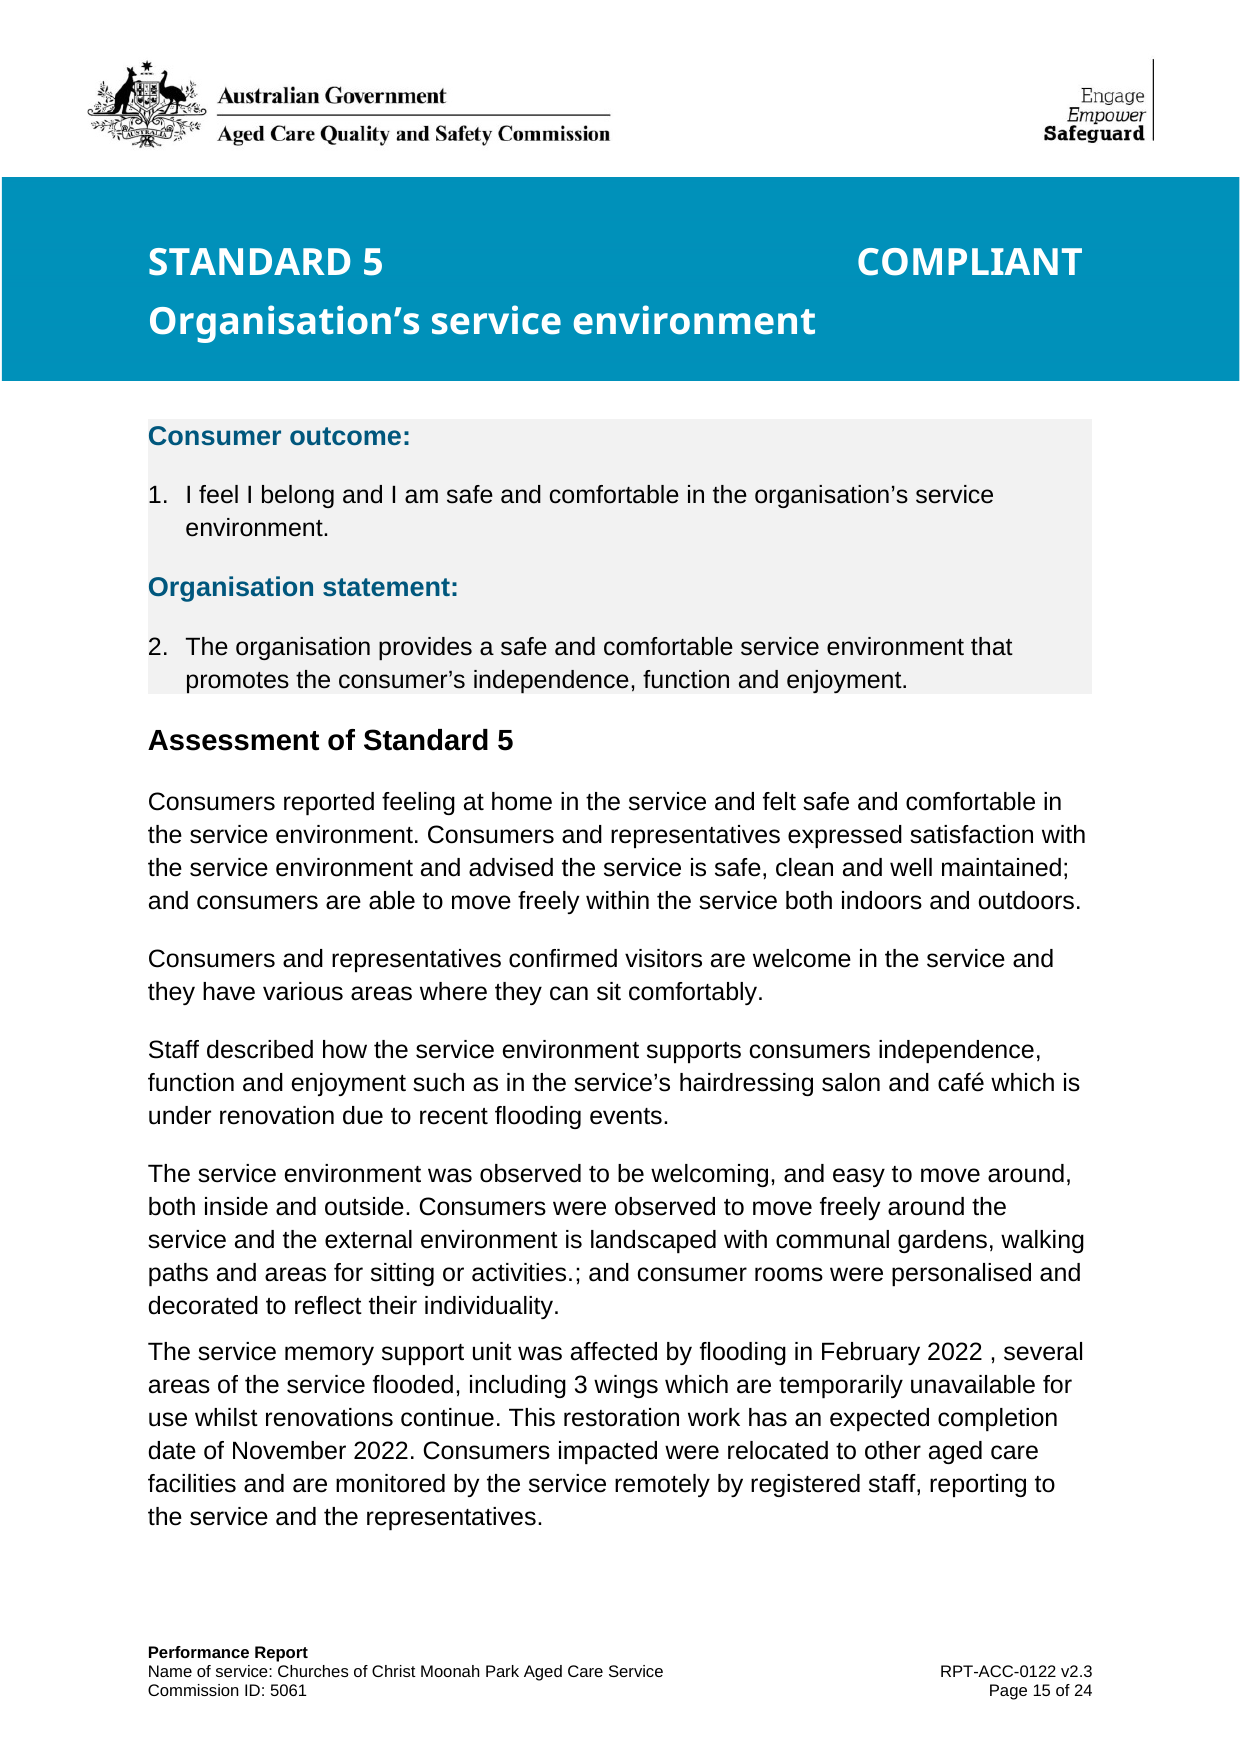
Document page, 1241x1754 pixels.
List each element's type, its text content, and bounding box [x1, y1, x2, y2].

text The service memory support unit was affected by flooding in February 2022 , several areas of the service flooded, including 3 wings which are temporarily unavailable for use whilst renovations continue. This restoration work has an expected completion date of November 2022. Consumers impacted were relocated to other aged care facilities and are monitored by the service remotely by registered staff, reporting to the service and the representatives. [148, 1337, 1092, 1531]
subtitle Assessment of Standard 5 [148, 723, 1092, 757]
list The organisation provides a safe and comfortable service environment that promotes the consumer’s independence, function and enjoyment. [148, 632, 1092, 694]
picture [1, 0, 1241, 169]
subtitle Organisation statement: [148, 571, 1092, 603]
list I feel I belong and I am safe and comfortable in the organisation’s service environment. [148, 480, 1092, 542]
subtitle STANDARD 5 COMPLIANT Organisation’s service environment [148, 236, 1092, 345]
subtitle Consumer outcome: [148, 419, 1092, 451]
text The service environment was observed to be welcoming, and easy to move around, both inside and outside. Consumers were observed to move freely around the service and the external environment is landscaped with communal gardens, walking paths and areas for sitting or activities.; and consumer rooms were personalised and decorated to reflect their individuality. [148, 1159, 1092, 1320]
text Staff described how the service environment supports consumers independence, function and enjoyment such as in the service’s hairdressing salon and café which is under renovation due to recent flooding events. [148, 1035, 1092, 1130]
text Consumers reported feeling at home in the service and felt safe and comfortable in the service environment. Consumers and representatives expressed satisfaction with the service environment and advised the service is safe, clean and well maintained; and consumers are able to move freely within the service both indoors and outdoors. [148, 787, 1092, 915]
text Consumers and representatives confirmed visitors are welcome in the service and they have various areas where they can sit comfortably. [148, 944, 1092, 1006]
